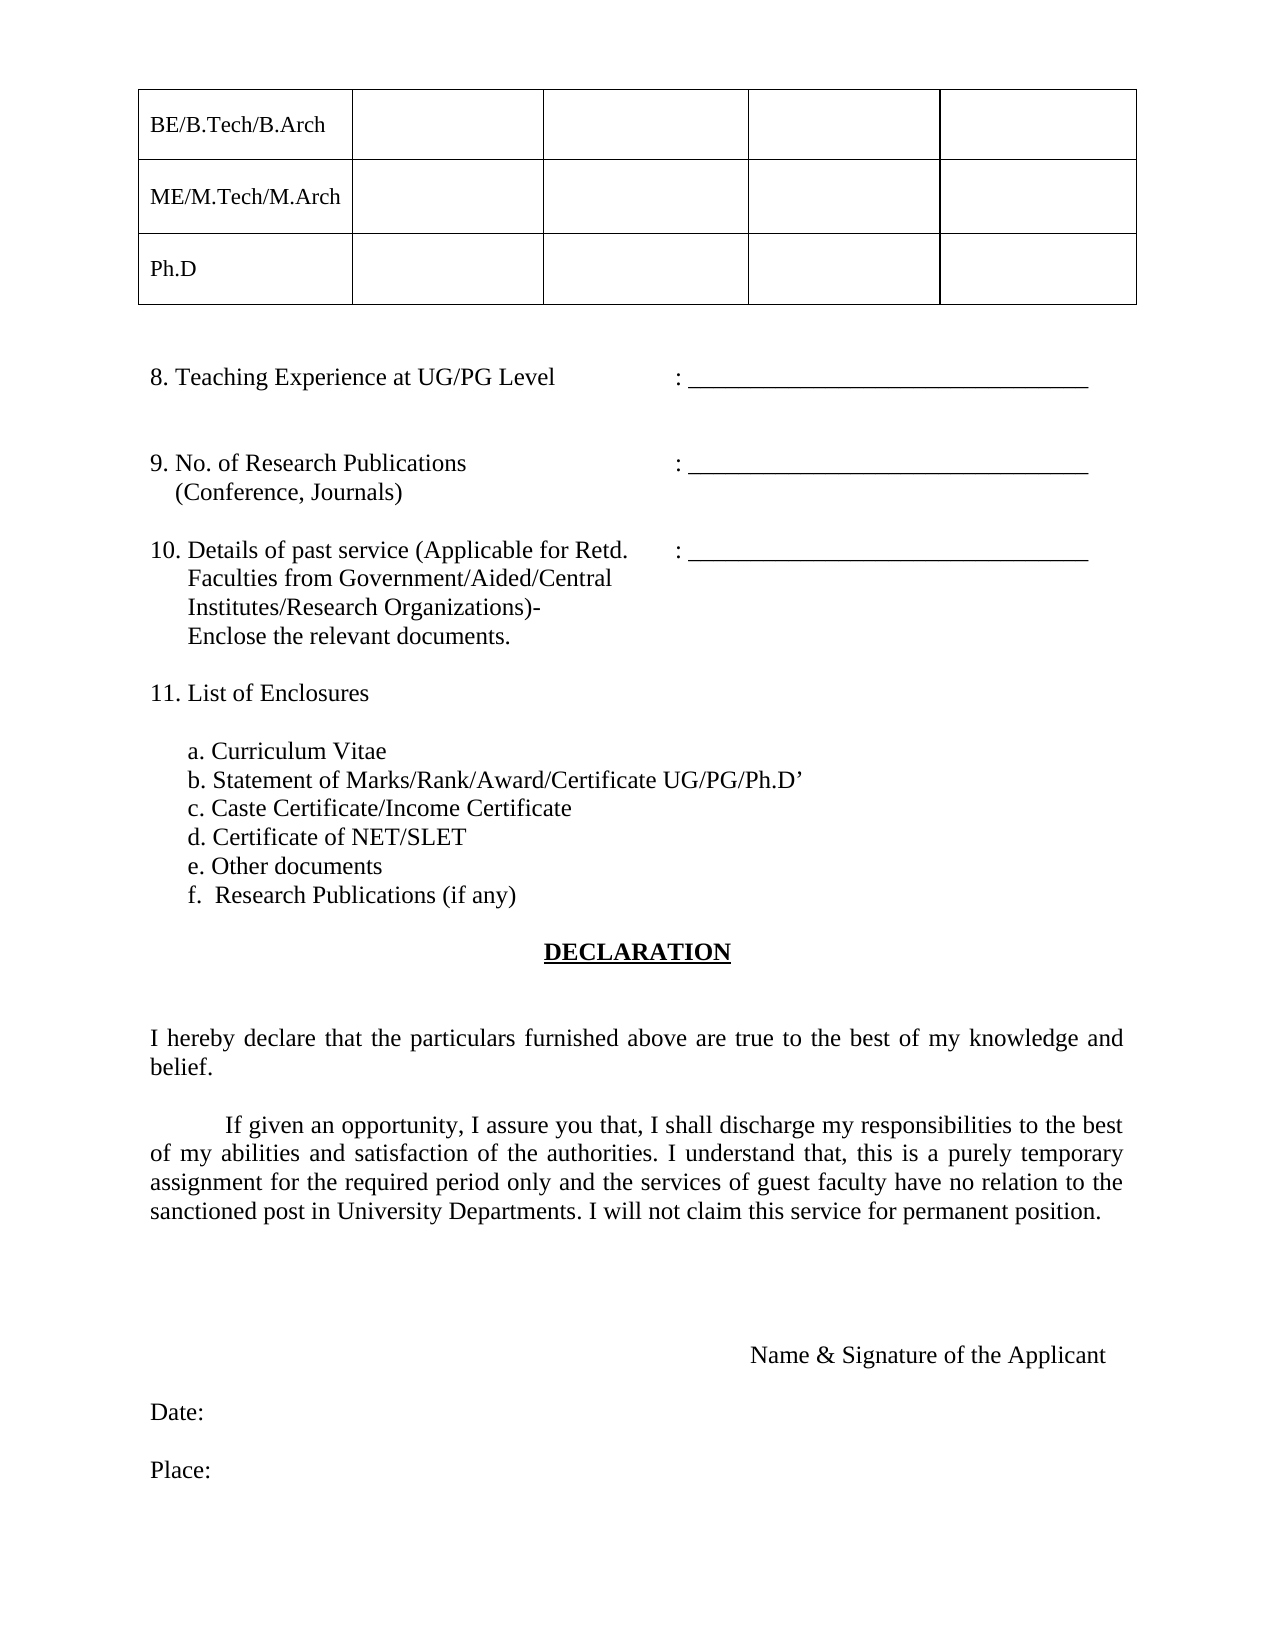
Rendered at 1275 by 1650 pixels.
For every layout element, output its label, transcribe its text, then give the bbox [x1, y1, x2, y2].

text 11. List of Enclosures [150, 678, 1125, 707]
table_cell [749, 160, 939, 232]
text f. Research Publications (if any) [150, 880, 1125, 908]
text Faculties from Government/Aided/Central [150, 563, 1125, 592]
table_cell [544, 160, 748, 232]
text Enclose the relevant documents. [150, 621, 1125, 650]
text 10. Details of past service (Applicable for Retd. : ________________________________ [150, 535, 1125, 563]
text I hereby declare that the particulars furnished above are true to the best of my knowledge and belief. [150, 1023, 1125, 1081]
table_cell ME/M.Tech/M.Arch [139, 160, 352, 232]
table_cell [941, 90, 1136, 159]
text d. Certificate of NET/SLET [150, 822, 1125, 851]
text a. Curriculum Vitae [150, 736, 1125, 765]
text If given an opportunity, I assure you that, I shall discharge my responsibilities to the best of my abilities and satisfaction of the authorities. I understand that, this is a purely temporary assignment for the required period only and the services of guest faculty have no relation to the sanctioned post in University Departments. I will not claim this service for permanent position. [150, 1110, 1125, 1225]
table_cell [749, 90, 939, 159]
table_cell BE/B.Tech/B.Arch [139, 90, 352, 159]
table_cell [353, 160, 543, 232]
table_cell [544, 90, 748, 159]
text Date: [150, 1397, 1125, 1426]
table_cell [749, 234, 939, 304]
table_cell [941, 234, 1136, 304]
table_cell [353, 90, 543, 159]
table_cell Ph.D [139, 234, 352, 304]
text Institutes/Research Organizations)- [150, 592, 1125, 621]
text (Conference, Journals) [150, 477, 1125, 506]
text c. Caste Certificate/Income Certificate [150, 793, 1125, 822]
text e. Other documents [150, 851, 1125, 880]
table_cell [353, 234, 543, 304]
text DECLARATION [150, 937, 1125, 966]
text b. Statement of Marks/Rank/Award/Certificate UG/PG/Ph.D’ [150, 765, 1125, 793]
text 9. No. of Research Publications : ________________________________ [150, 448, 1125, 477]
table_cell [544, 234, 748, 304]
text Name & Signature of the Applicant [675, 1340, 1125, 1368]
text 8. Teaching Experience at UG/PG Level : ________________________________ [150, 362, 1125, 391]
text Place: [150, 1455, 1125, 1483]
table_cell [941, 160, 1136, 232]
